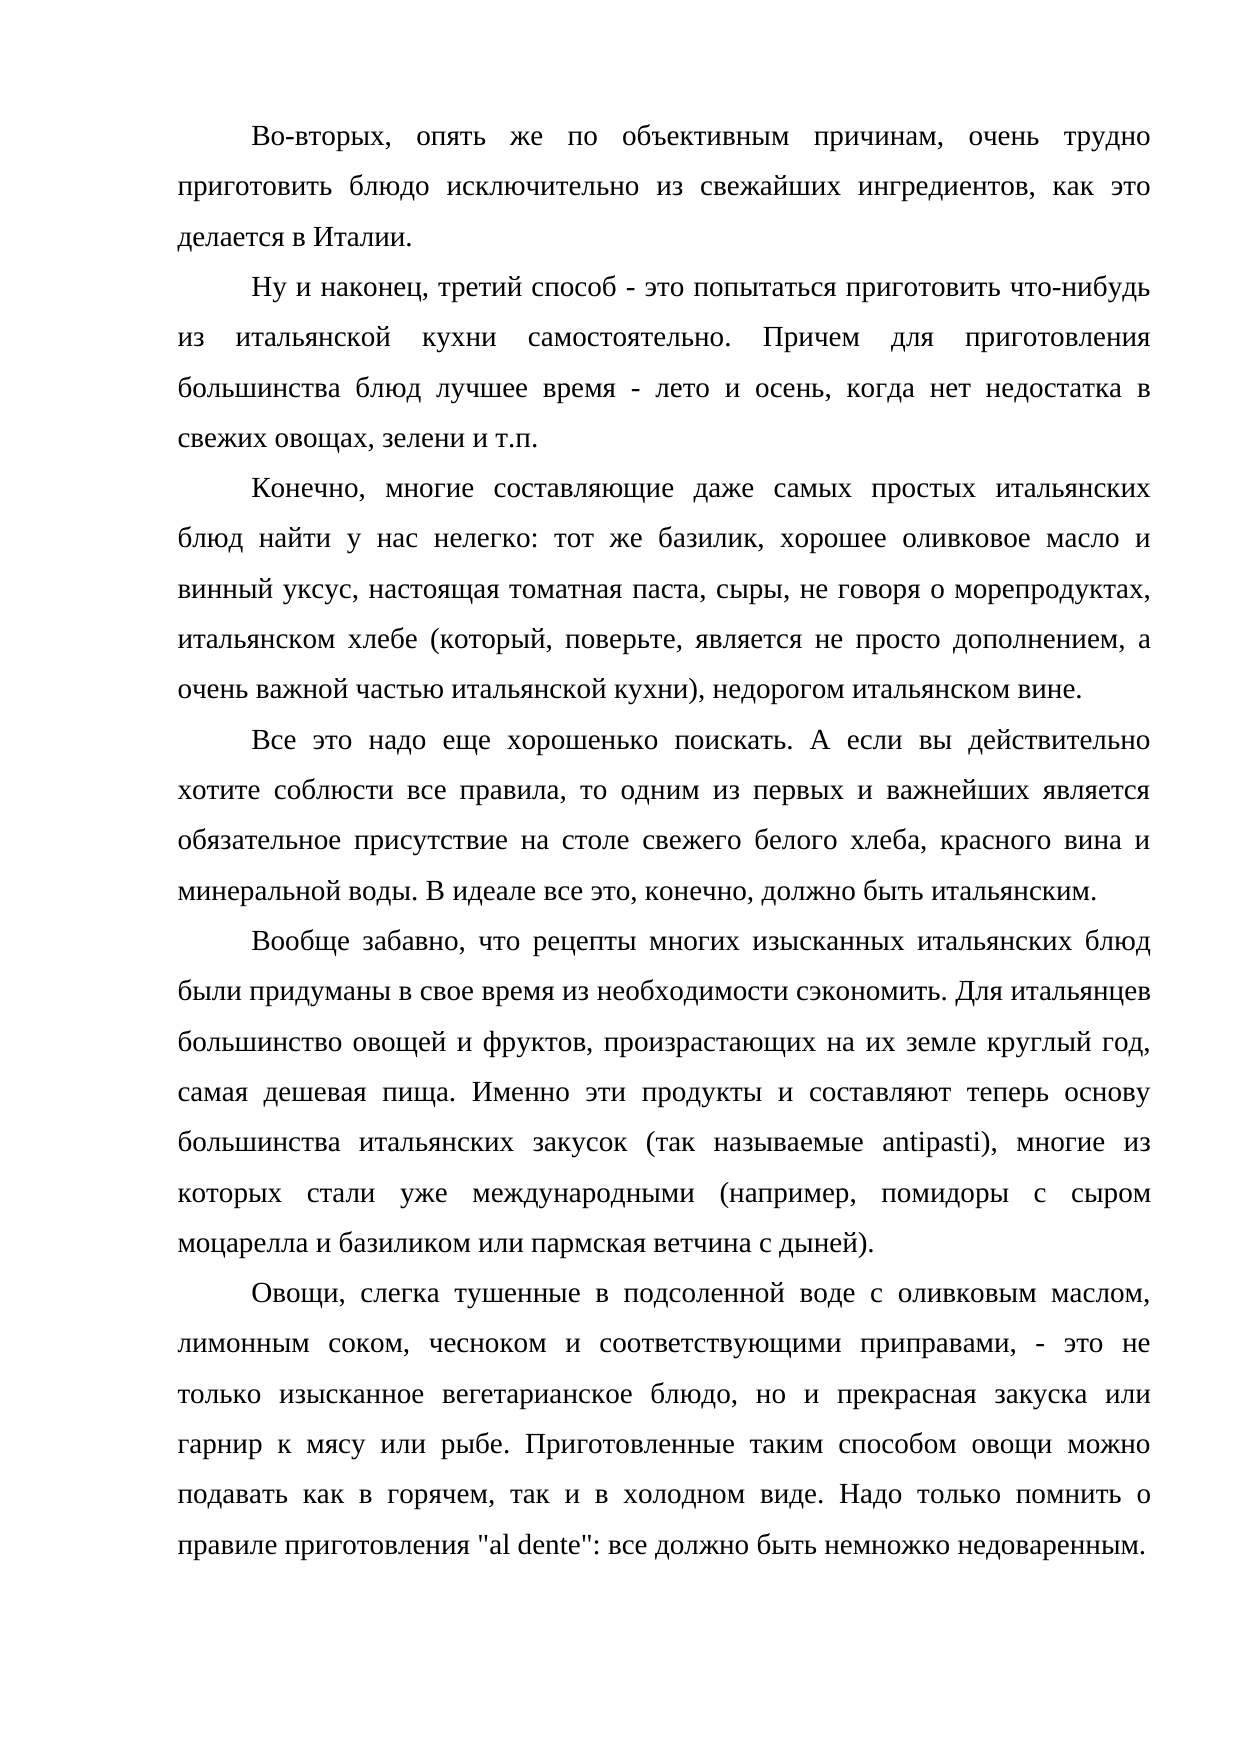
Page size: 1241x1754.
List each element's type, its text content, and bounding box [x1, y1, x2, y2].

text Во-вторых, опять же по объективным причинам, очень трудно приготовить блюдо исключительно из свежайших ингредиентов, как это делается в Италии. [177, 118, 1152, 252]
text Конечно, многие составляющие даже самых простых итальянских блюд найти у нас нелегко: тот же базилик, хорошее оливковое масло и винный уксус, настоящая томатная паста, сыры, не говоря о морепродуктах, итальянском хлебе (который, поверьте, является не просто дополнением, а очень важной частью итальянской кухни), недорогом итальянском вине. [177, 470, 1152, 705]
text Вообще забавно, что рецепты многих изысканных итальянских блюд были придуманы в свое время из необходимости сэкономить. Для итальянцев большинство овощей и фруктов, произрастающих на их земле круглый год, самая дешевая пища. Именно эти продукты и составляют теперь основу большинства итальянских закусок (так называемые antipasti), многие из которых стали уже международными (например, помидоры с сыром моцарелла и базиликом или пармская ветчина с дыней). [177, 923, 1152, 1258]
text Овощи, слегка тушенные в подсоленной воде с оливковым маслом, лимонным соком, чесноком и соответствующими приправами, - это не только изысканное вегетарианское блюдо, но и прекрасная закуска или гарнир к мясу или рыбе. Приготовленные таким способом овощи можно подавать как в горячем, так и в холодном виде. Надо только помнить о правиле приготовления "al dente": все должно быть немножко недоваренным. [177, 1275, 1152, 1560]
text Все это надо еще хорошенько поискать. А если вы действительно хотите соблюсти все правила, то одним из первых и важнейших является обязательное присутствие на столе свежего белого хлеба, красного вина и минеральной воды. В идеале все это, конечно, должно быть итальянским. [177, 722, 1152, 906]
text Ну и наконец, третий способ - это попытаться приготовить что-нибудь из итальянской кухни самостоятельно. Причем для приготовления большинства блюд лучшее время - лето и осень, когда нет недостатка в свежих овощах, зелени и т.п. [177, 269, 1152, 453]
